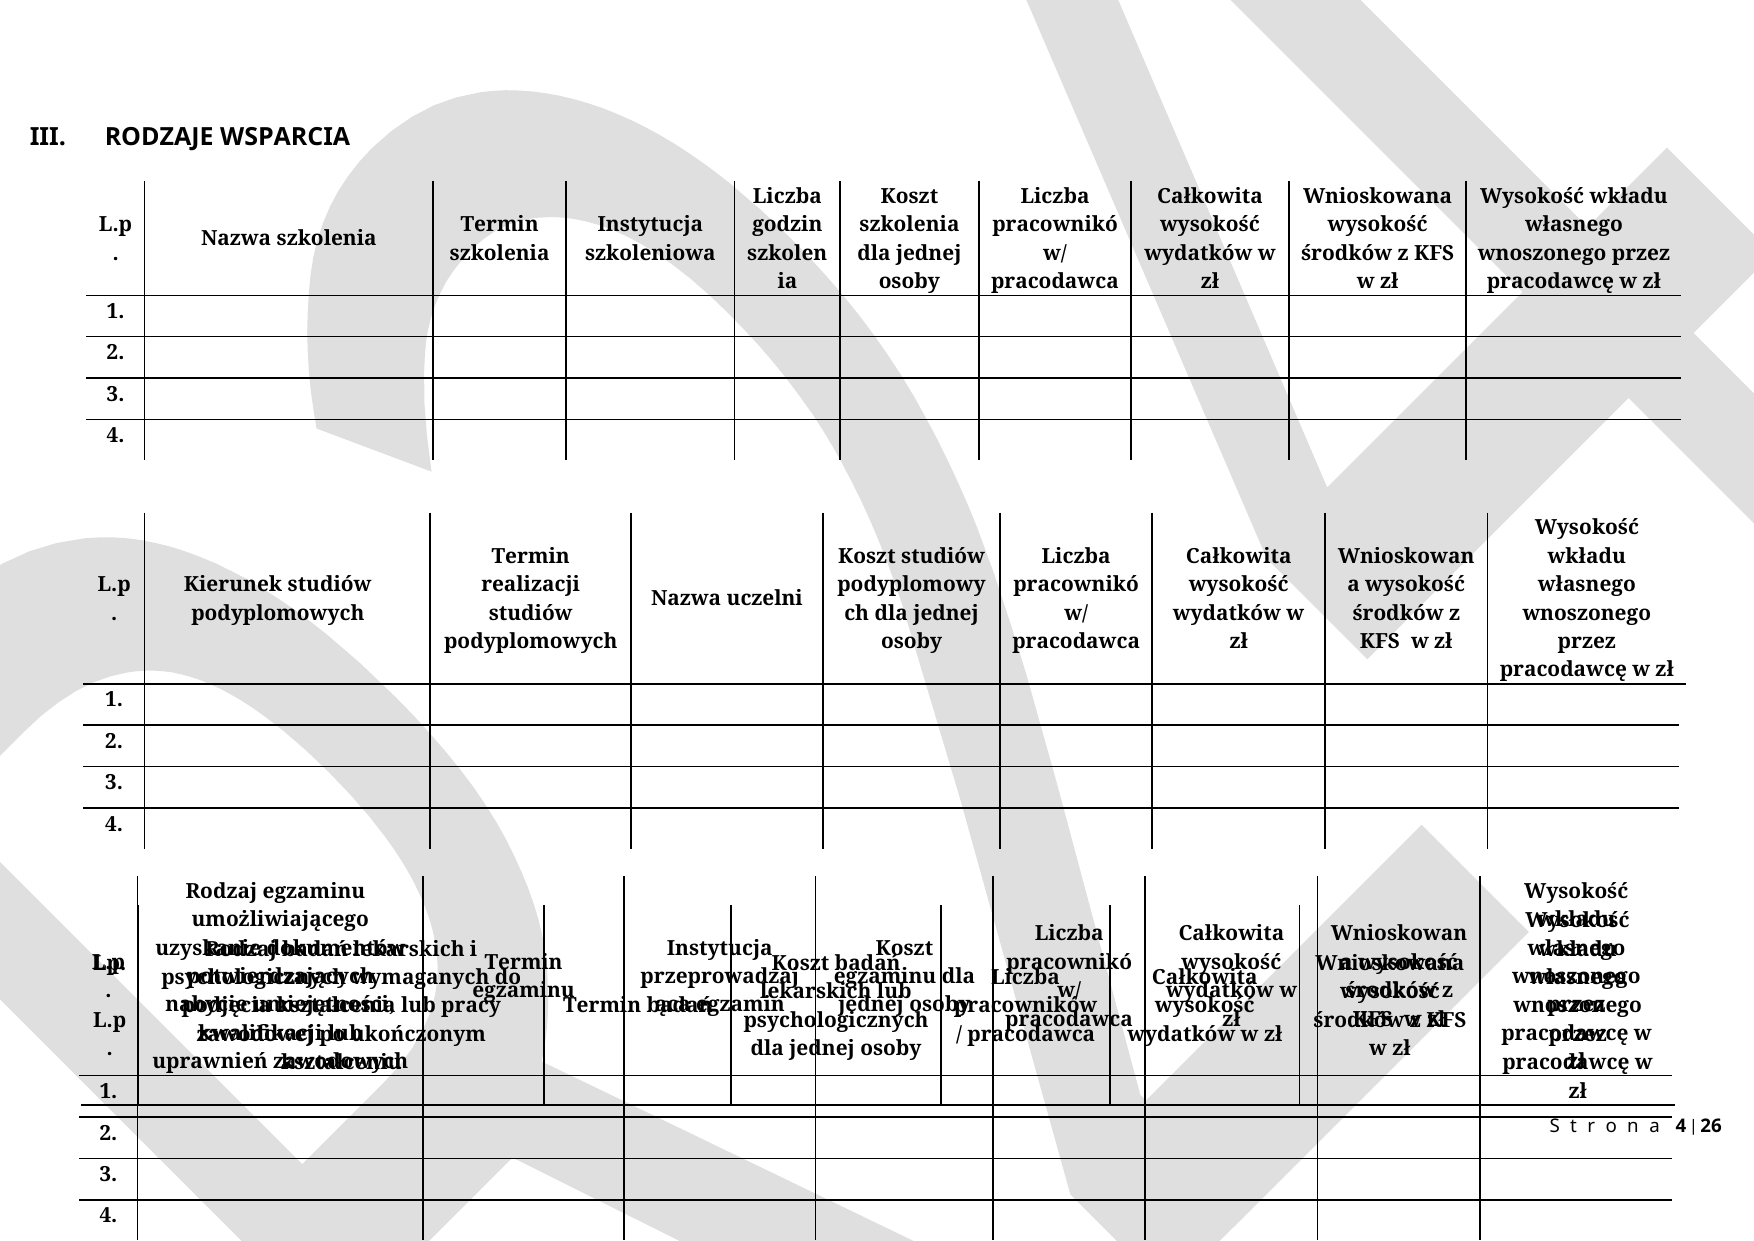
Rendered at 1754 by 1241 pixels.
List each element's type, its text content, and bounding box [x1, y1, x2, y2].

table_header Termin realizacji studiów podyplomowych [431, 513, 630, 683]
table_cell 3. [86, 379, 144, 418]
table_cell [1326, 809, 1487, 848]
table_cell [145, 809, 429, 848]
table_cell [567, 296, 734, 336]
table_cell [1318, 1201, 1479, 1240]
table_header Nazwa uczelni [632, 513, 822, 683]
table_cell [1153, 685, 1324, 724]
table_cell [145, 685, 429, 724]
table_cell [145, 337, 432, 377]
table_cell [632, 767, 822, 807]
table_cell [1132, 337, 1288, 377]
table_header Koszt studiów podyplomowych dla jednej osoby [824, 513, 999, 683]
table_cell [1001, 726, 1151, 766]
table_header Termin egzaminu [424, 876, 623, 1075]
table_cell [735, 379, 839, 418]
table_cell [1001, 685, 1151, 724]
table_header Instytucja przeprowadzająca egzamin [625, 876, 815, 1075]
table_cell 2. [83, 726, 144, 766]
table_cell [1146, 1118, 1317, 1157]
table_cell [1467, 379, 1681, 418]
table_cell [980, 337, 1130, 377]
table_header Nazwa szkolenia [145, 181, 432, 294]
table_cell [1326, 726, 1487, 766]
table_cell 1. [86, 296, 144, 336]
table_cell [1318, 1159, 1479, 1199]
table_header L.p. [86, 181, 144, 294]
table_cell [1153, 726, 1324, 766]
table_header Koszt szkolenia dla jednej osoby [841, 181, 978, 294]
table_cell [145, 726, 429, 766]
table_cell [1146, 1076, 1317, 1116]
table_cell [1001, 767, 1151, 807]
table_header Wnioskowana wysokość środków z KFS w zł [1290, 181, 1465, 294]
table_cell [632, 726, 822, 766]
table_cell [1326, 685, 1487, 724]
table_cell 1. [79, 1076, 137, 1116]
table_cell [1290, 337, 1465, 377]
table_cell [434, 379, 565, 418]
table_cell [841, 337, 978, 377]
table_cell [980, 420, 1130, 460]
table_cell [1488, 726, 1679, 766]
table_cell [994, 1159, 1144, 1199]
table_cell [1146, 1201, 1317, 1240]
table_header Całkowita wysokość wydatków w zł [1153, 513, 1324, 683]
table_header Całkowita wysokość wydatków w zł [1146, 876, 1317, 1075]
table_cell [625, 1118, 815, 1157]
table_cell 3. [83, 767, 144, 807]
table_cell [1290, 296, 1465, 336]
table_header Wysokość wkładu własnego wnoszonego przez pracodawcę w zł [1481, 876, 1672, 1075]
table_cell [735, 420, 839, 460]
table_cell [431, 767, 630, 807]
table_cell [1132, 296, 1288, 336]
table_cell 4. [83, 809, 144, 848]
table_cell [145, 296, 432, 336]
table_header Koszt egzaminu dla jednej osoby [816, 876, 992, 1075]
table_cell [994, 1118, 1144, 1157]
table_cell [434, 337, 565, 377]
subtitle RODZAJE WSPARCIA [29, 118, 1721, 152]
table_cell [1467, 337, 1681, 377]
table_header Wysokość wkładu własnego wnoszonego przez pracodawcę w zł [1488, 513, 1686, 683]
table_header Termin szkolenia [434, 181, 565, 294]
table_cell [625, 1159, 815, 1199]
table_cell [735, 337, 839, 377]
table_cell 2. [86, 337, 144, 377]
table_cell [1481, 1076, 1672, 1116]
table_cell [1481, 1159, 1672, 1199]
table_cell [424, 1076, 623, 1116]
table_cell [1467, 296, 1681, 336]
table_cell [424, 1201, 623, 1240]
table_cell [434, 420, 565, 460]
table_cell [1153, 767, 1324, 807]
table_cell [632, 685, 822, 724]
table_cell [1290, 379, 1465, 418]
table_cell [431, 809, 630, 848]
table_cell 4. [86, 420, 144, 460]
table_cell [841, 379, 978, 418]
table_cell [994, 1076, 1144, 1116]
table_cell [1326, 767, 1487, 807]
table_header Całkowita wysokość wydatków w zł [1132, 181, 1288, 294]
table_cell [994, 1201, 1144, 1240]
table_cell [1318, 1076, 1479, 1116]
table_header L.p. [79, 876, 137, 1075]
table_cell [138, 1076, 422, 1116]
table_cell [431, 685, 630, 724]
table_cell [980, 296, 1130, 336]
table_cell [424, 1159, 623, 1199]
table_cell [434, 296, 565, 336]
table_cell [145, 379, 432, 418]
table_cell [824, 767, 999, 807]
table_header Liczba pracowników/ pracodawca [1001, 513, 1151, 683]
table_header Instytucja szkoleniowa [567, 181, 734, 294]
table_header L.p. [83, 513, 144, 683]
table_cell [816, 1201, 992, 1240]
table_header Wnioskowana wysokość środków z KFS w zł [1318, 876, 1479, 1075]
table_cell [816, 1159, 992, 1199]
table_cell [567, 379, 734, 418]
table_cell [1481, 1118, 1672, 1157]
table_cell [824, 726, 999, 766]
table_cell [824, 809, 999, 848]
table_cell [138, 1118, 422, 1157]
table_cell [1467, 420, 1681, 460]
table_cell [841, 296, 978, 336]
table_cell [1318, 1118, 1479, 1157]
table_cell [145, 767, 429, 807]
table_header Wnioskowana wysokość środków z KFS w zł [1326, 513, 1487, 683]
table_cell [567, 420, 734, 460]
table_cell 4. [79, 1201, 137, 1240]
table_cell [1488, 809, 1679, 848]
table_cell [1153, 809, 1324, 848]
table_cell [625, 1076, 815, 1116]
table_cell 2. [79, 1118, 137, 1157]
table_cell [841, 420, 978, 460]
table_cell [625, 1201, 815, 1240]
table_cell [735, 296, 839, 336]
table_header Wysokość wkładu własnego wnoszonego przez pracodawcę w zł [1467, 181, 1681, 294]
table_cell [632, 809, 822, 848]
table_cell [1481, 1201, 1672, 1240]
table_cell [138, 1201, 422, 1240]
table_header Liczba pracowników/ pracodawca [980, 181, 1130, 294]
table_cell [1488, 767, 1679, 807]
table_cell [980, 379, 1130, 418]
table_cell [1290, 420, 1465, 460]
table_cell [824, 685, 999, 724]
table_cell [1132, 420, 1288, 460]
table_header Liczba pracowników/ pracodawca [994, 876, 1144, 1075]
table_cell [424, 1118, 623, 1157]
table_cell [816, 1076, 992, 1116]
table_header Rodzaj egzaminu umożliwiającego uzyskanie dokumentów potwierdzających nabycie umiejętności, kwalifikacji lub uprawnień zawodowych [138, 876, 422, 1075]
table_header Kierunek studiów podyplomowych [145, 513, 429, 683]
table_cell [138, 1159, 422, 1199]
table_cell [1001, 809, 1151, 848]
table_header Liczba godzin szkolenia [735, 181, 839, 294]
table_cell [431, 726, 630, 766]
table_cell [816, 1118, 992, 1157]
table_cell [145, 420, 432, 460]
table_cell [1132, 379, 1288, 418]
table_cell 3. [79, 1159, 137, 1199]
table_cell 1. [83, 685, 144, 724]
table_cell [1146, 1159, 1317, 1199]
table_cell [1488, 685, 1679, 724]
table_cell [567, 337, 734, 377]
